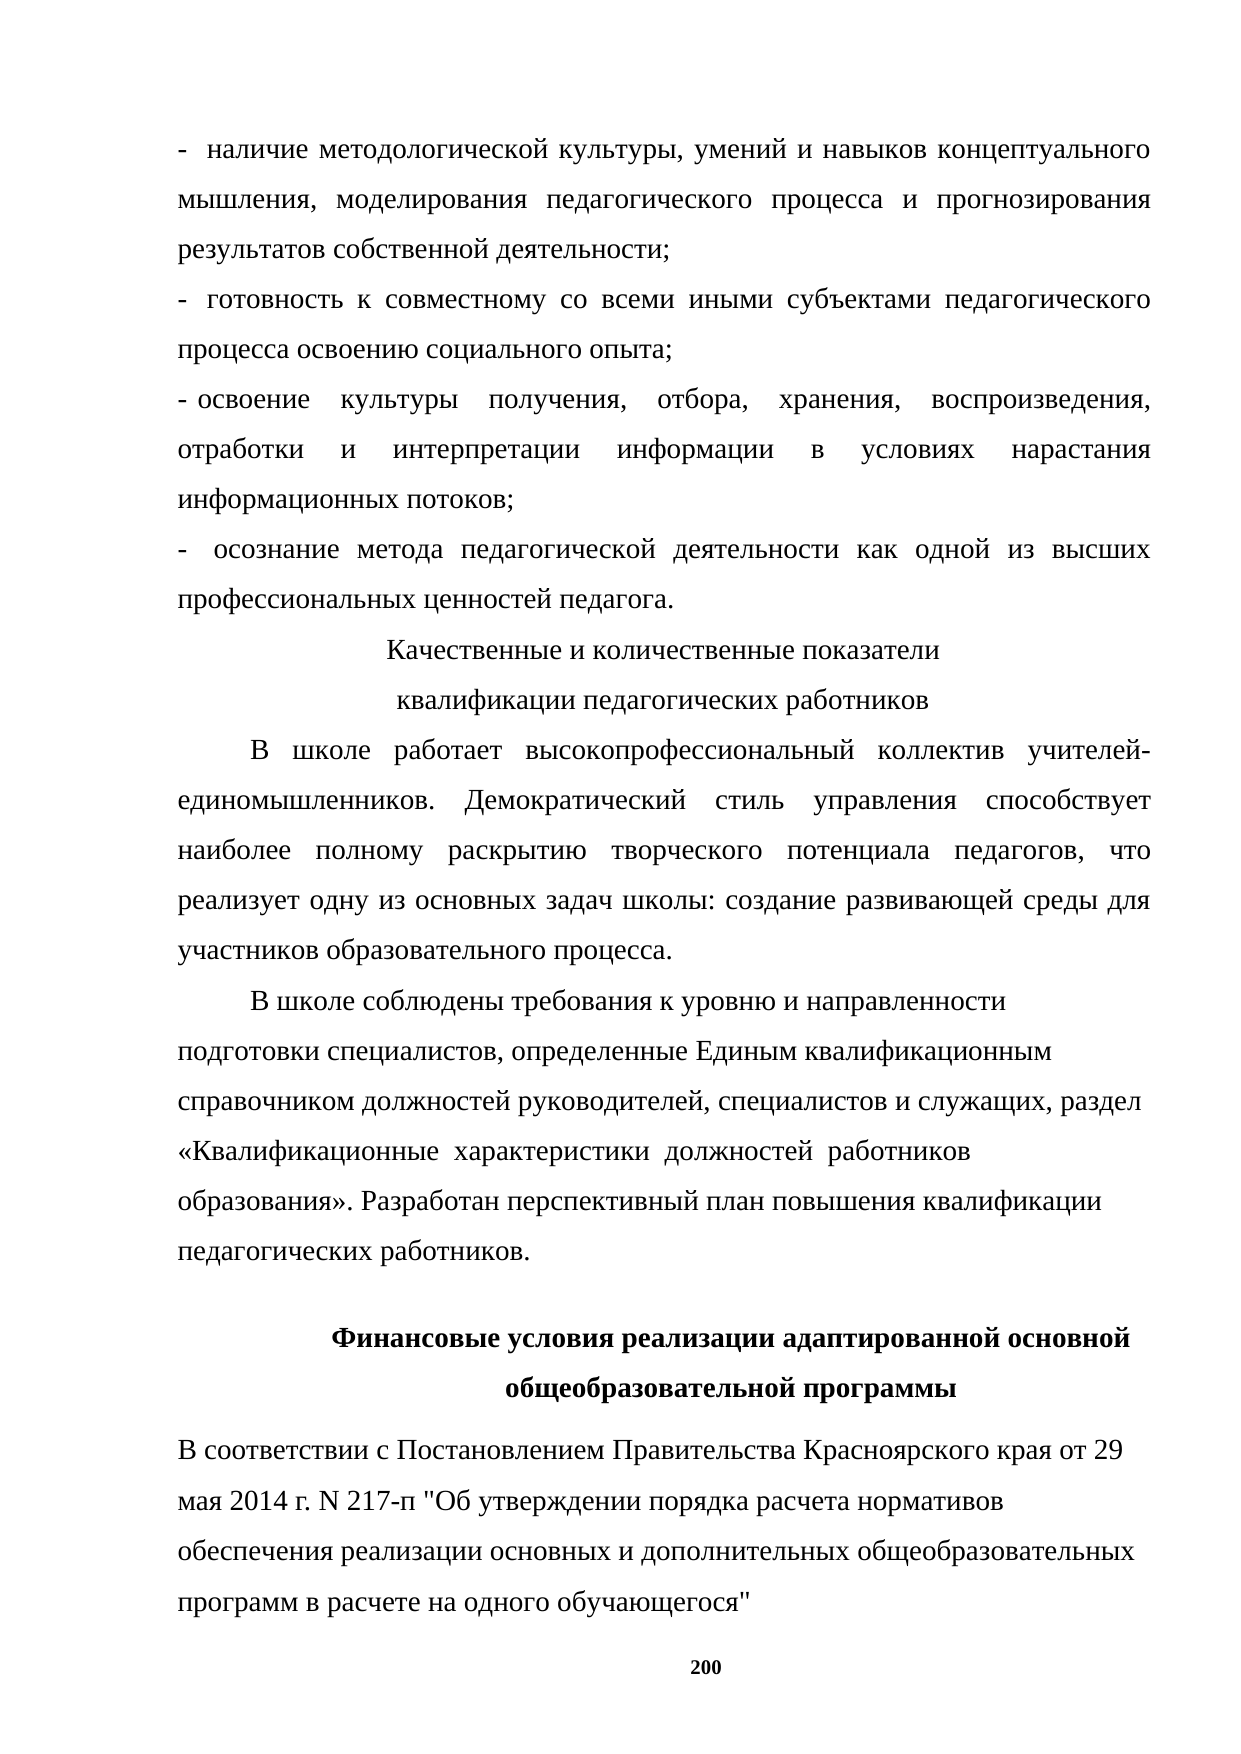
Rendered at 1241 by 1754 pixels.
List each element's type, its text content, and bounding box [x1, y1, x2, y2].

text - освоение культуры получения, отбора, хранения, воспроизведения, отработки и интерпретации информации в условиях нарастания информационных потоков; [177, 369, 1152, 519]
list наличие методологической культуры, умений и навыков концептуального мышления, моделирования педагогического процесса и прогнозирования результатов собственной деятельности; [177, 118, 1152, 268]
list готовность к совместному со всеми иными субъектами педагогического процесса освоению социального опыта; [177, 269, 1152, 369]
text Качественные и количественные показатели квалификации педагогических работников [323, 619, 1003, 719]
text - осознание метода педагогической деятельности как одной из высших профессиональных ценностей педагога. [177, 519, 1152, 619]
text В школе работает высокопрофессиональный коллектив учителей-единомышленников. Демократический стиль управления способствует наиболее полному раскрытию творческого потенциала педагогов, что реализует одну из основных задач школы: создание развивающей среды для участников образовательного процесса. [177, 720, 1152, 970]
text В соответствии с Постановлением Правительства Красноярского края от 29 мая 2014 г. N 217-п "Об утверждении порядка расчета нормативов обеспечения реализации основных и дополнительных общеобразовательных программ в расчете на одного обучающегося" [177, 1419, 1155, 1621]
text В школе соблюдены требования к уровню и направленности подготовки специалистов, определенные Единым квалификационным справочником должностей руководителей, специалистов и служащих, раздел «Квалификационные характеристики должностей работников образования». Разработан перспективный план повышения квалификации педагогических работников. [177, 970, 1152, 1270]
text Финансовые условия реализации адаптированной основной общеобразовательной программы [307, 1307, 1155, 1408]
